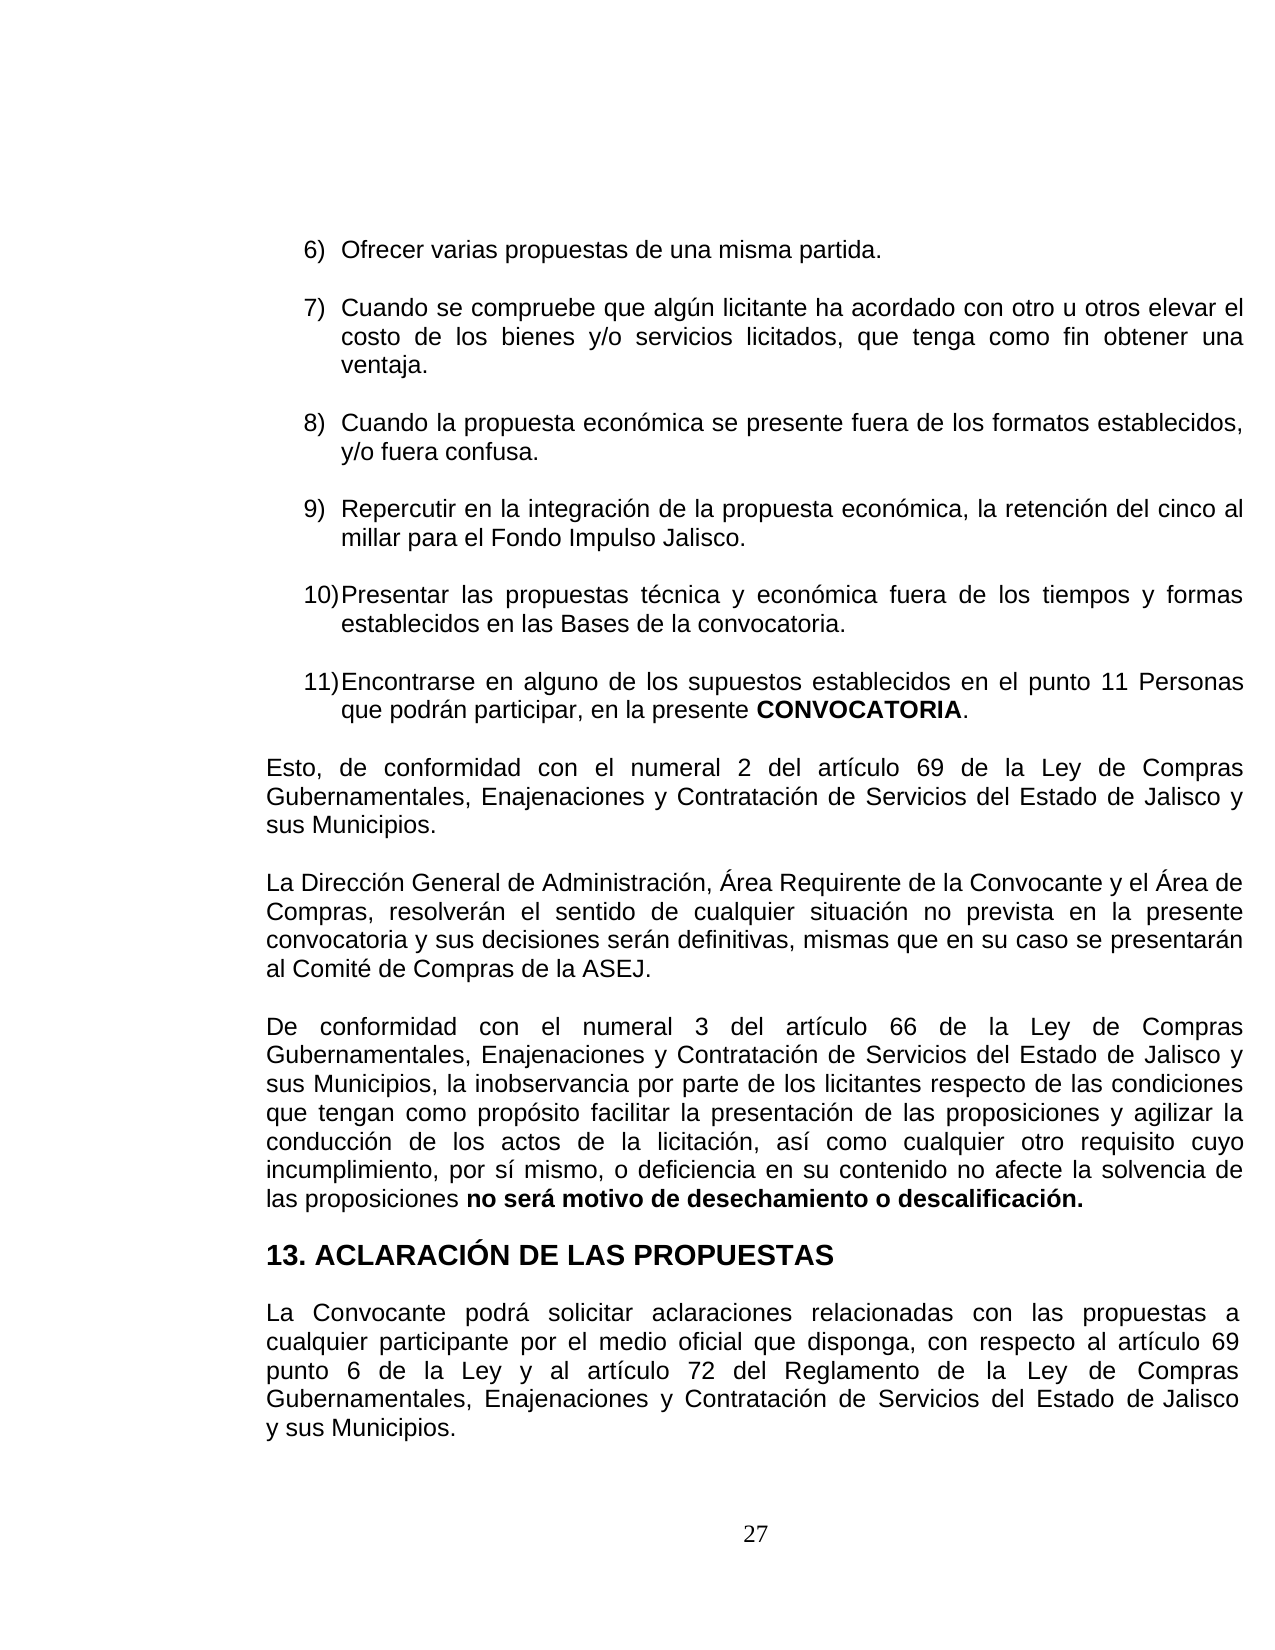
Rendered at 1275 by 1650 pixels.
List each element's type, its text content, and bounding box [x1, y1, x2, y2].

text La Convocante podrá solicitar aclaraciones relacionadas con las propuestas a cualquier participante por el medio oficial que disponga, con respecto al artículo 69 punto 6 de la Ley y al artículo 72 del Reglamento de la Ley de Compras Gubernamentales, Enajenaciones y Contratación de Servicios del Estado de Jalisco y sus Municipios. [266, 1299, 1239, 1442]
list Ofrecer varias propuestas de una misma partida. [303, 236, 1245, 264]
list Cuando la propuesta económica se presente fuera de los formatos establecidos, y/o fuera confusa. [303, 408, 1245, 466]
subtitle 13. ACLARACIÓN DE LAS PROPUESTAS [266, 1238, 1245, 1272]
list Cuando se compruebe que algún licitante ha acordado con otro u otros elevar el costo de los bienes y/o servicios licitados, que tenga como fin obtener una ventaja. [303, 293, 1245, 379]
list Repercutir en la integración de la propuesta económica, la retención del cinco al millar para el Fondo Impulso Jalisco. [303, 494, 1245, 552]
list Encontrarse en alguno de los supuestos establecidos en el punto 11 Personas que podrán participar, en la presente CONVOCATORIA. [303, 667, 1245, 724]
text Esto, de conformidad con el numeral 2 del artículo 69 de la Ley de Compras Gubernamentales, Enajenaciones y Contratación de Servicios del Estado de Jalisco y sus Municipios. [266, 753, 1245, 839]
list Presentar las propuestas técnica y económica fuera de los tiempos y formas establecidos en las Bases de la convocatoria. [303, 581, 1245, 638]
text De conformidad con el numeral 3 del artículo 66 de la Ley de Compras Gubernamentales, Enajenaciones y Contratación de Servicios del Estado de Jalisco y sus Municipios, la inobservancia por parte de los licitantes respecto de las condiciones que tengan como propósito facilitar la presentación de las proposiciones y agilizar la conducción de los actos de la licitación, así como cualquier otro requisito cuyo incumplimiento, por sí mismo, o deficiencia en su contenido no afecte la solvencia de las proposiciones no será motivo de desechamiento o descalificación. [266, 1012, 1245, 1213]
text La Dirección General de Administración, Área Requirente de la Convocante y el Área de Compras, resolverán el sentido de cualquier situación no prevista en la presente convocatoria y sus decisiones serán definitivas, mismas que en su caso se presentarán al Comité de Compras de la ASEJ. [266, 868, 1245, 983]
